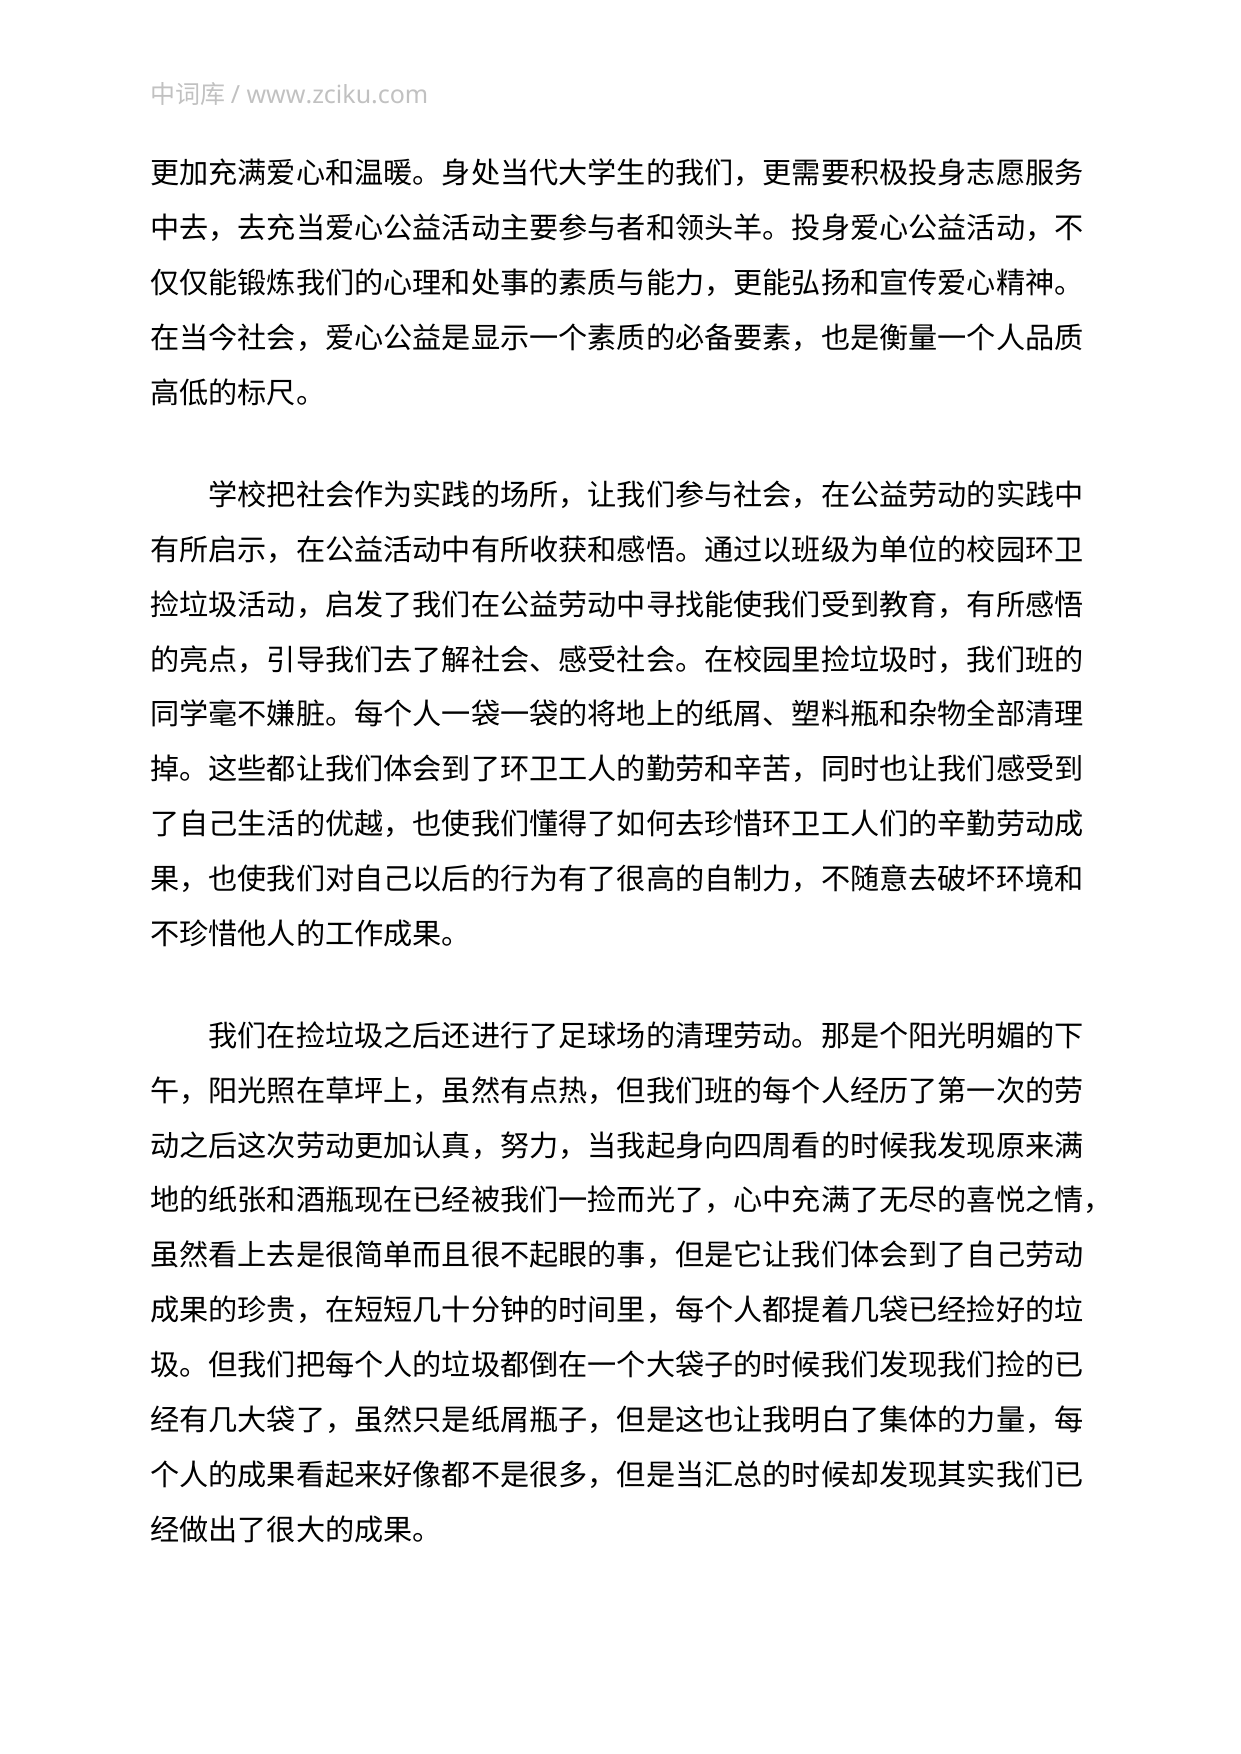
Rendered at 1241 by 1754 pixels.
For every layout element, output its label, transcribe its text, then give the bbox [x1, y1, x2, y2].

text 我们在捡垃圾之后还进行了足球场的清理劳动。那是个阳光明媚的下午，阳光照在草坪上，虽然有点热，但我们班的每个人经历了第一次的劳动之后这次劳动更加认真，努力，当我起身向四周看的时候我发现原来满地的纸张和酒瓶现在已经被我们一捡而光了，心中充满了无尽的喜悦之情，虽然看上去是很简单而且很不起眼的事，但是它让我们体会到了自己劳动成果的珍贵，在短短几十分钟的时间里，每个人都提着几袋已经捡好的垃圾。但我们把每个人的垃圾都倒在一个大袋子的时候我们发现我们捡的已经有几大袋了，虽然只是纸屑瓶子，但是这也让我明白了集体的力量，每个人的成果看起来好像都不是很多，但是当汇总的时候却发现其实我们已经做出了很大的成果。 [150, 1012, 1090, 1549]
text 学校把社会作为实践的场所，让我们参与社会，在公益劳动的实践中有所启示，在公益活动中有所收获和感悟。通过以班级为单位的校园环卫捡垃圾活动，启发了我们在公益劳动中寻找能使我们受到教育，有所感悟的亮点，引导我们去了解社会、感受社会。在校园里捡垃圾时，我们班的同学毫不嫌脏。每个人一袋一袋的将地上的纸屑、塑料瓶和杂物全部清理掉。这些都让我们体会到了环卫工人的勤劳和辛苦，同时也让我们感受到了自己生活的优越，也使我们懂得了如何去珍惜环卫工人们的辛勤劳动成果，也使我们对自己以后的行为有了很高的自制力，不随意去破坏环境和不珍惜他人的工作成果。 [150, 471, 1090, 953]
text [150, 150, 1090, 412]
